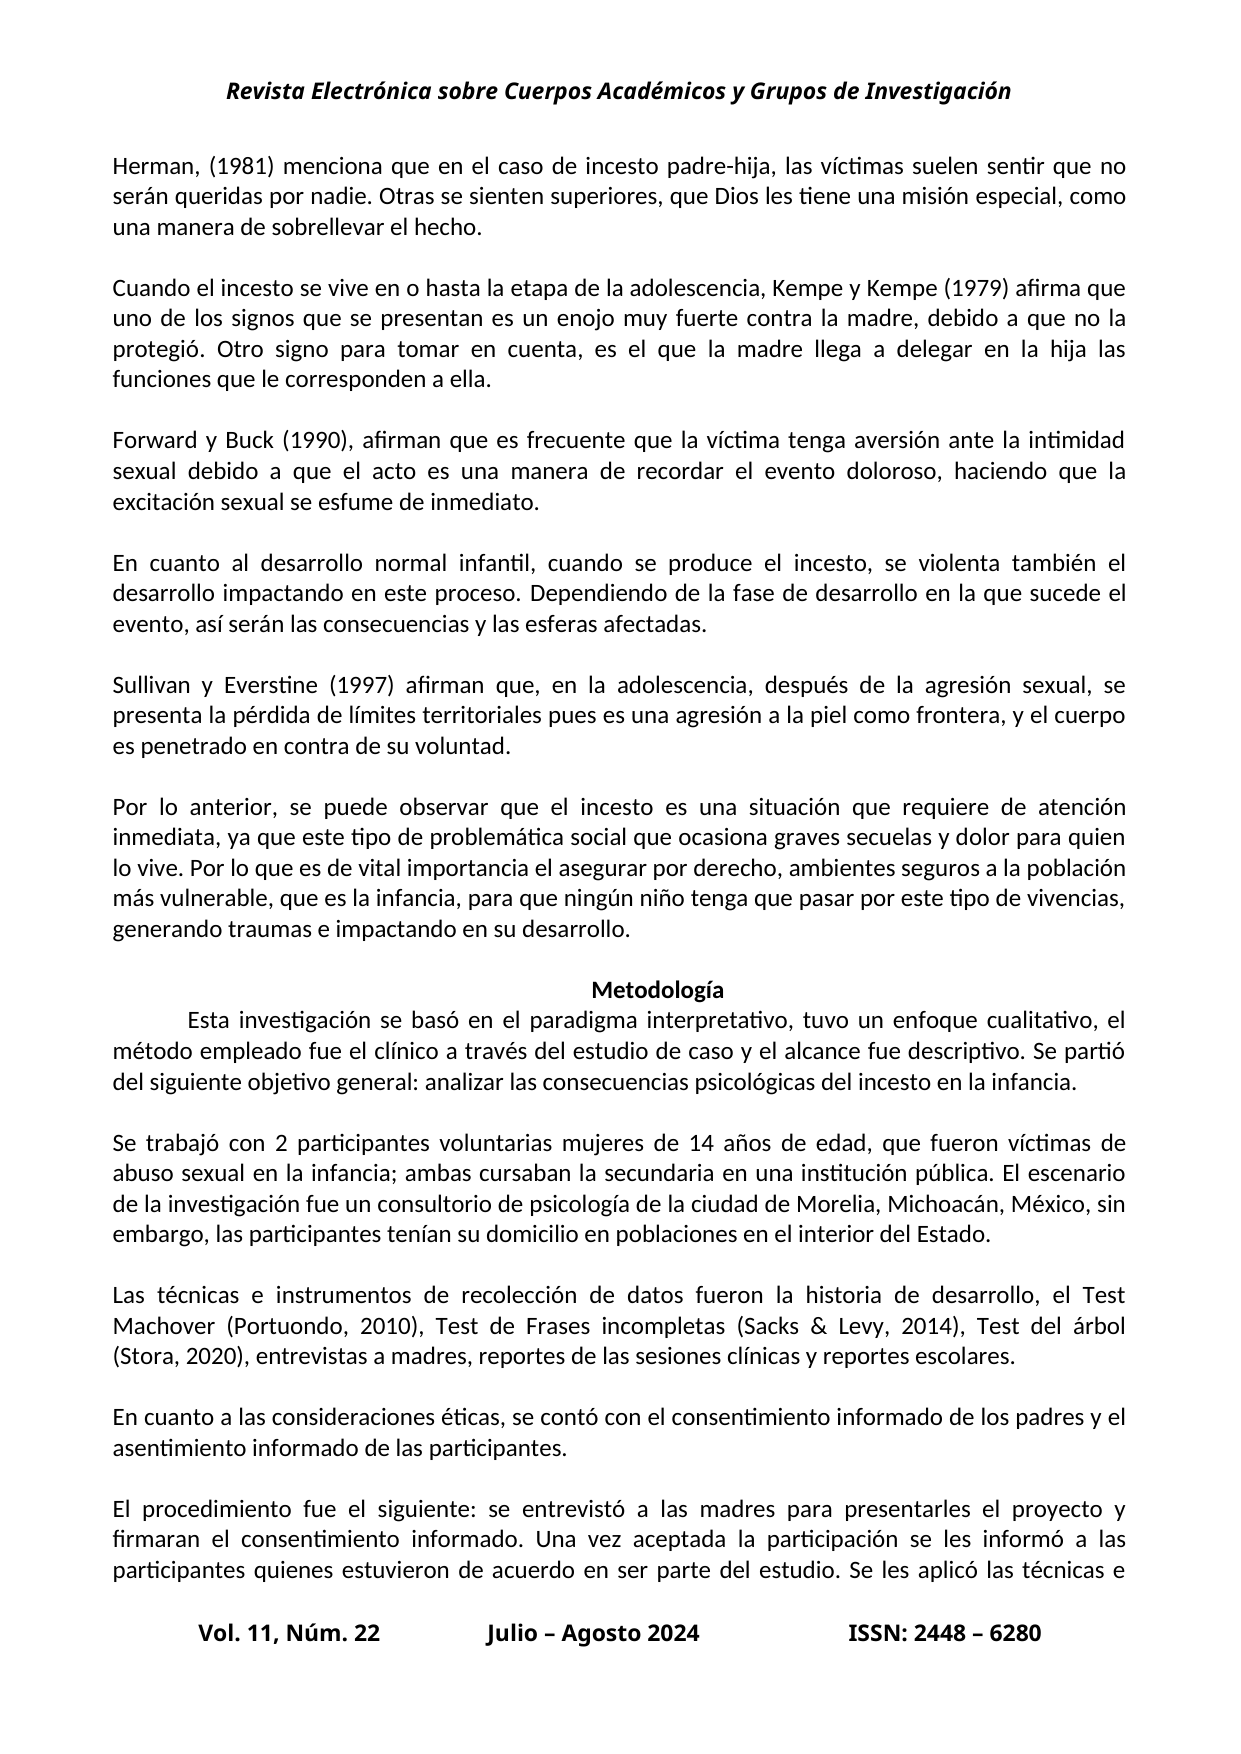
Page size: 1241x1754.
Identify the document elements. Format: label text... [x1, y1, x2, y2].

text Cuando el incesto se vive en o hasta la etapa de la adolescencia, Kempe y Kempe (1979) afirma que uno de los signos que se presentan es un enojo muy fuerte contra la madre, debido a que no la protegió. Otro signo para tomar en cuenta, es el que la madre llega a delegar en la hija las funciones que le corresponden a ella. [112, 272, 1128, 394]
text Metodología [187, 974, 1128, 1004]
text Forward y Buck (1990), afirman que es frecuente que la víctima tenga aversión ante la intimidad sexual debido a que el acto es una manera de recordar el evento doloroso, haciendo que la excitación sexual se esfume de inmediato. [112, 425, 1128, 516]
text En cuanto al desarrollo normal infantil, cuando se produce el incesto, se violenta también el desarrollo impactando en este proceso. Dependiendo de la fase de desarrollo en la que sucede el evento, así serán las consecuencias y las esferas afectadas. [112, 547, 1128, 638]
text Sullivan y Everstine (1997) afirman que, en la adolescencia, después de la agresión sexual, se presenta la pérdida de límites territoriales pues es una agresión a la piel como frontera, y el cuerpo es penetrado en contra de su voluntad. [112, 669, 1128, 760]
text Las técnicas e instrumentos de recolección de datos fueron la historia de desarrollo, el Test Machover (Portuondo, 2010), Test de Frases incompletas (Sacks & Levy, 2014), Test del árbol (Stora, 2020), entrevistas a madres, reportes de las sesiones clínicas y reportes escolares. [112, 1279, 1128, 1371]
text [112, 1493, 1128, 1584]
text Esta investigación se basó en el paradigma interpretativo, tuvo un enfoque cualitativo, el método empleado fue el clínico a través del estudio de caso y el alcance fue descriptivo. Se partió del siguiente objetivo general: analizar las consecuencias psicológicas del incesto en la infancia. [112, 1004, 1128, 1096]
text En cuanto a las consideraciones éticas, se contó con el consentimiento informado de los padres y el asentimiento informado de las participantes. [112, 1401, 1128, 1462]
text Se trabajó con 2 participantes voluntarias mujeres de 14 años de edad, que fueron víctimas de abuso sexual en la infancia; ambas cursaban la secundaria en una institución pública. El escenario de la investigación fue un consultorio de psicología de la ciudad de Morelia, Michoacán, México, sin embargo, las participantes tenían su domicilio en poblaciones en el interior del Estado. [112, 1127, 1128, 1249]
text Por lo anterior, se puede observar que el incesto es una situación que requiere de atención inmediata, ya que este tipo de problemática social que ocasiona graves secuelas y dolor para quien lo vive. Por lo que es de vital importancia el asegurar por derecho, ambientes seguros a la población más vulnerable, que es la infancia, para que ningún niño tenga que pasar por este tipo de vivencias, generando traumas e impactando en su desarrollo. [112, 791, 1128, 943]
text Herman, (1981) menciona que en el caso de incesto padre-hija, las víctimas suelen sentir que no serán queridas por nadie. Otras se sienten superiores, que Dios les tiene una misión especial, como una manera de sobrellevar el hecho. [112, 150, 1128, 242]
